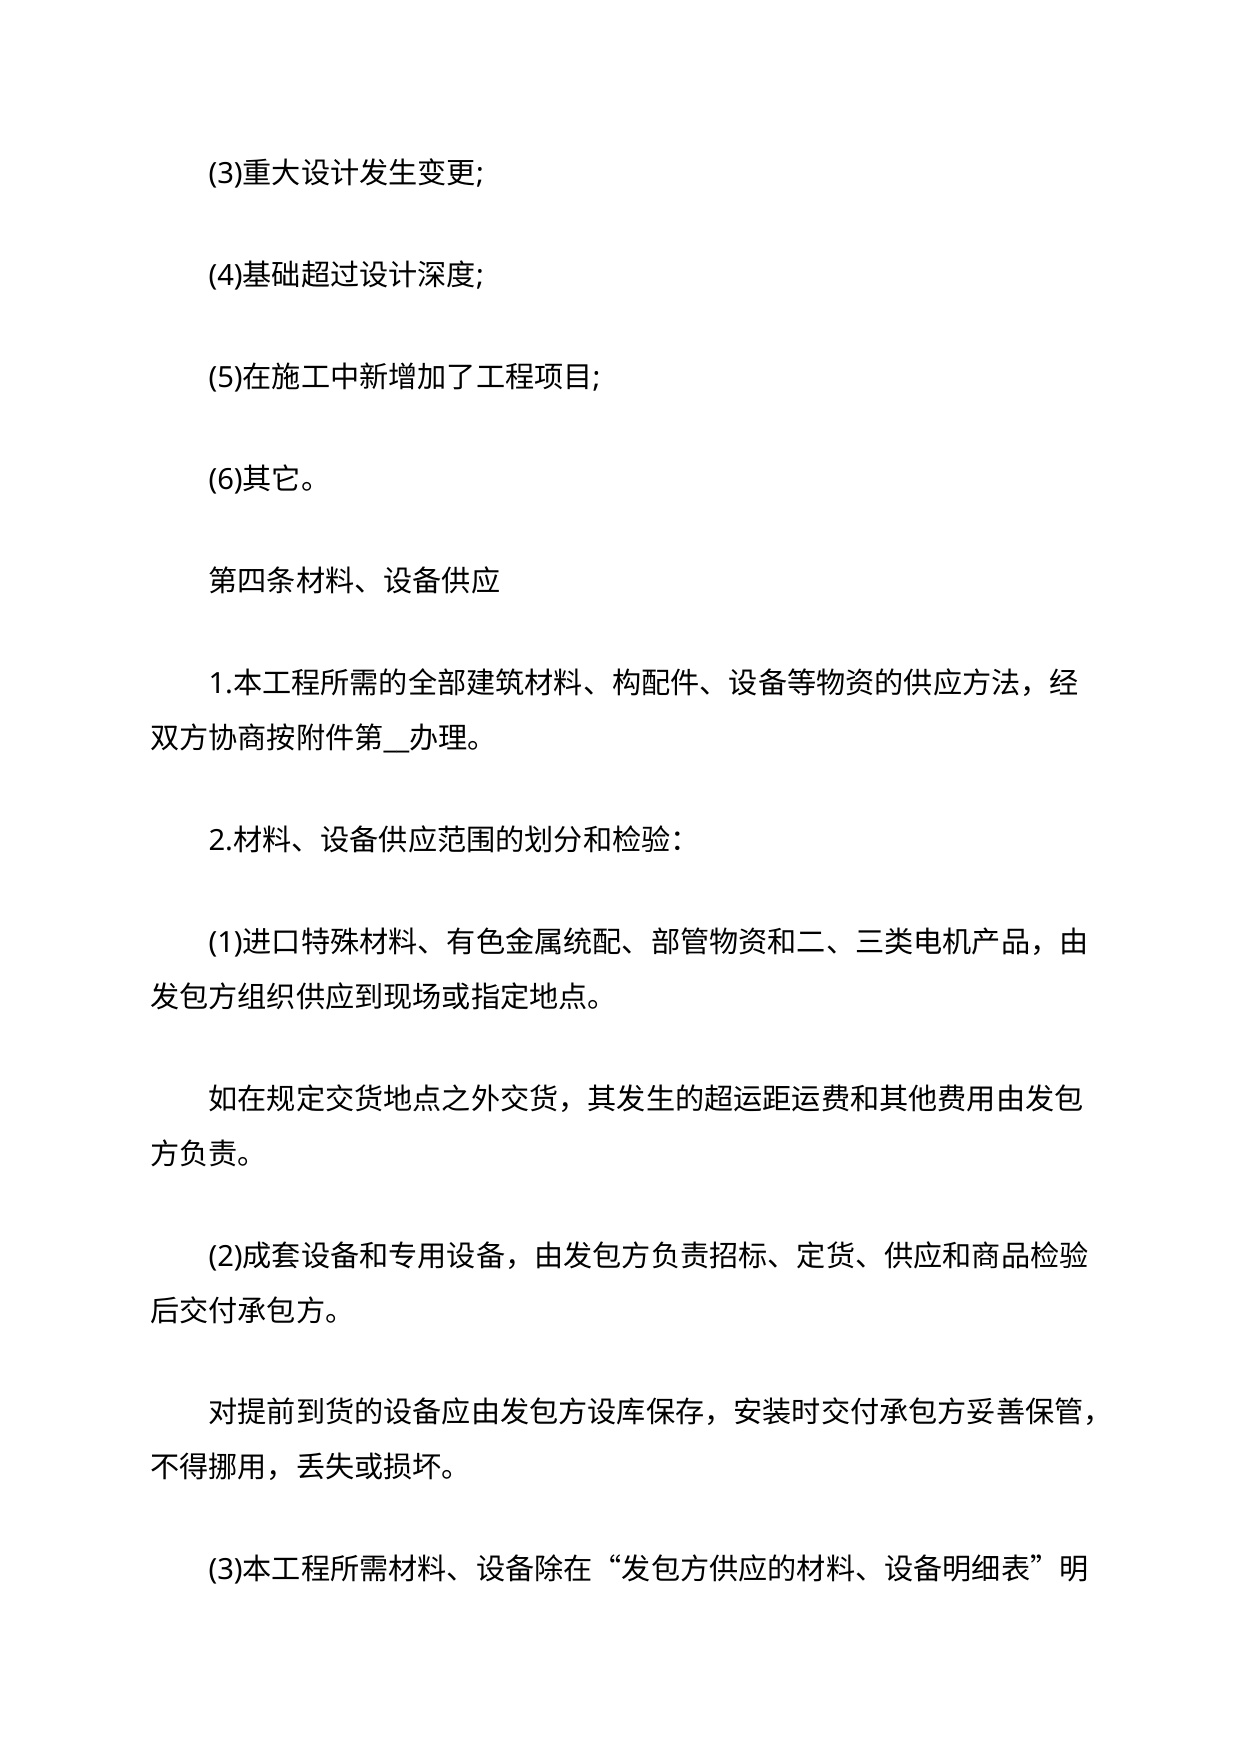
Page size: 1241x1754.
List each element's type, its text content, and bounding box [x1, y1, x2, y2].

text (5)在施工中新增加了工程项目; [150, 354, 1090, 396]
text (4)基础超过设计深度; [150, 252, 1090, 294]
text (6)其它。 [150, 456, 1090, 498]
text 2.材料、设备供应范围的划分和检验： [150, 817, 1090, 859]
text 如在规定交货地点之外交货，其发生的超运距运费和其他费用由发包方负责。 [150, 1075, 1090, 1173]
text (3)重大设计发生变更; [150, 150, 1090, 192]
text 第四条材料、设备供应 [150, 558, 1090, 600]
text 1.本工程所需的全部建筑材料、构配件、设备等物资的供应方法，经双方协商按附件第__办理。 [150, 660, 1090, 757]
text (1)进口特殊材料、有色金属统配、部管物资和二、三类电机产品，由发包方组织供应到现场或指定地点。 [150, 919, 1090, 1016]
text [150, 1546, 1090, 1588]
text (2)成套设备和专用设备，由发包方负责招标、定货、供应和商品检验后交付承包方。 [150, 1232, 1090, 1329]
text 对提前到货的设备应由发包方设库保存，安装时交付承包方妥善保管，不得挪用，丢失或损坏。 [150, 1389, 1090, 1486]
